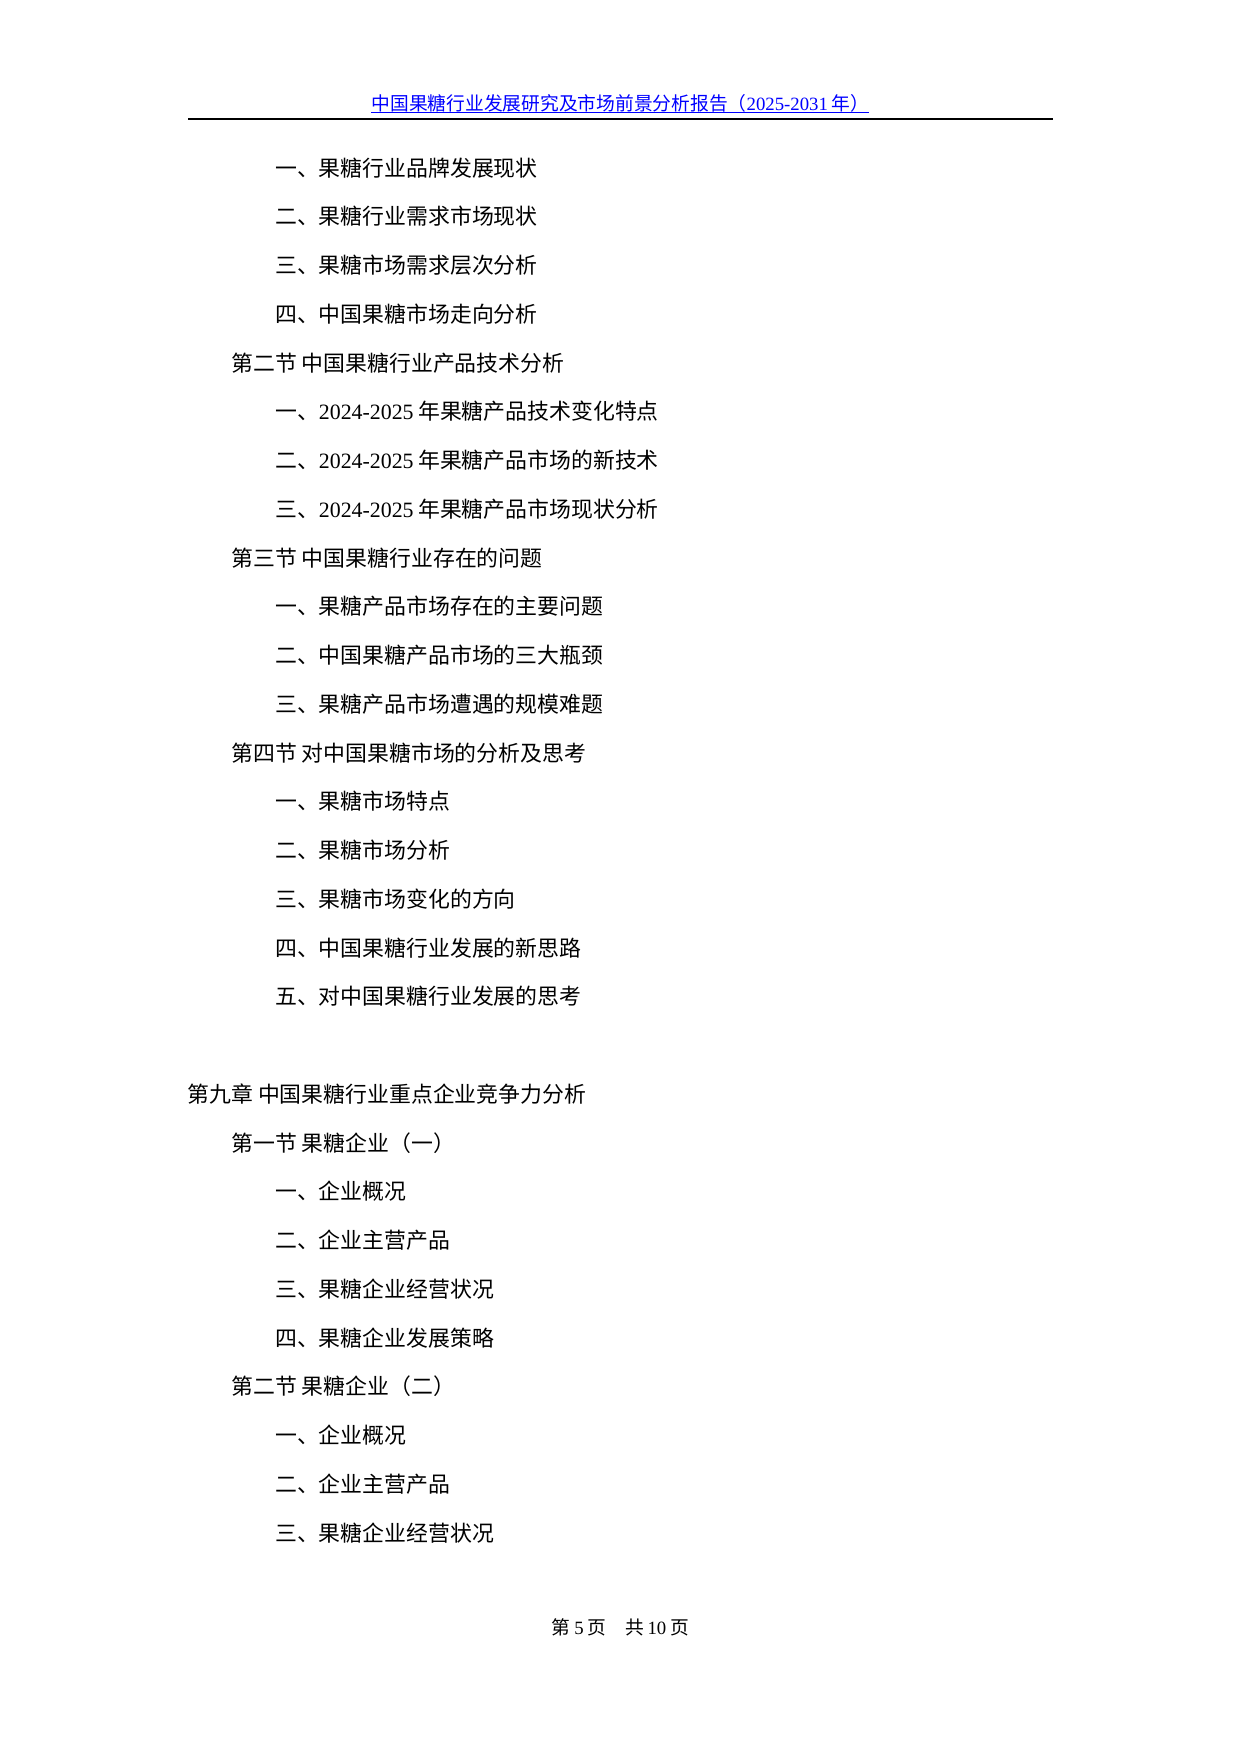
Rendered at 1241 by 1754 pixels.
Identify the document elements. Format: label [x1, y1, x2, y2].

text [187, 150, 1053, 1548]
